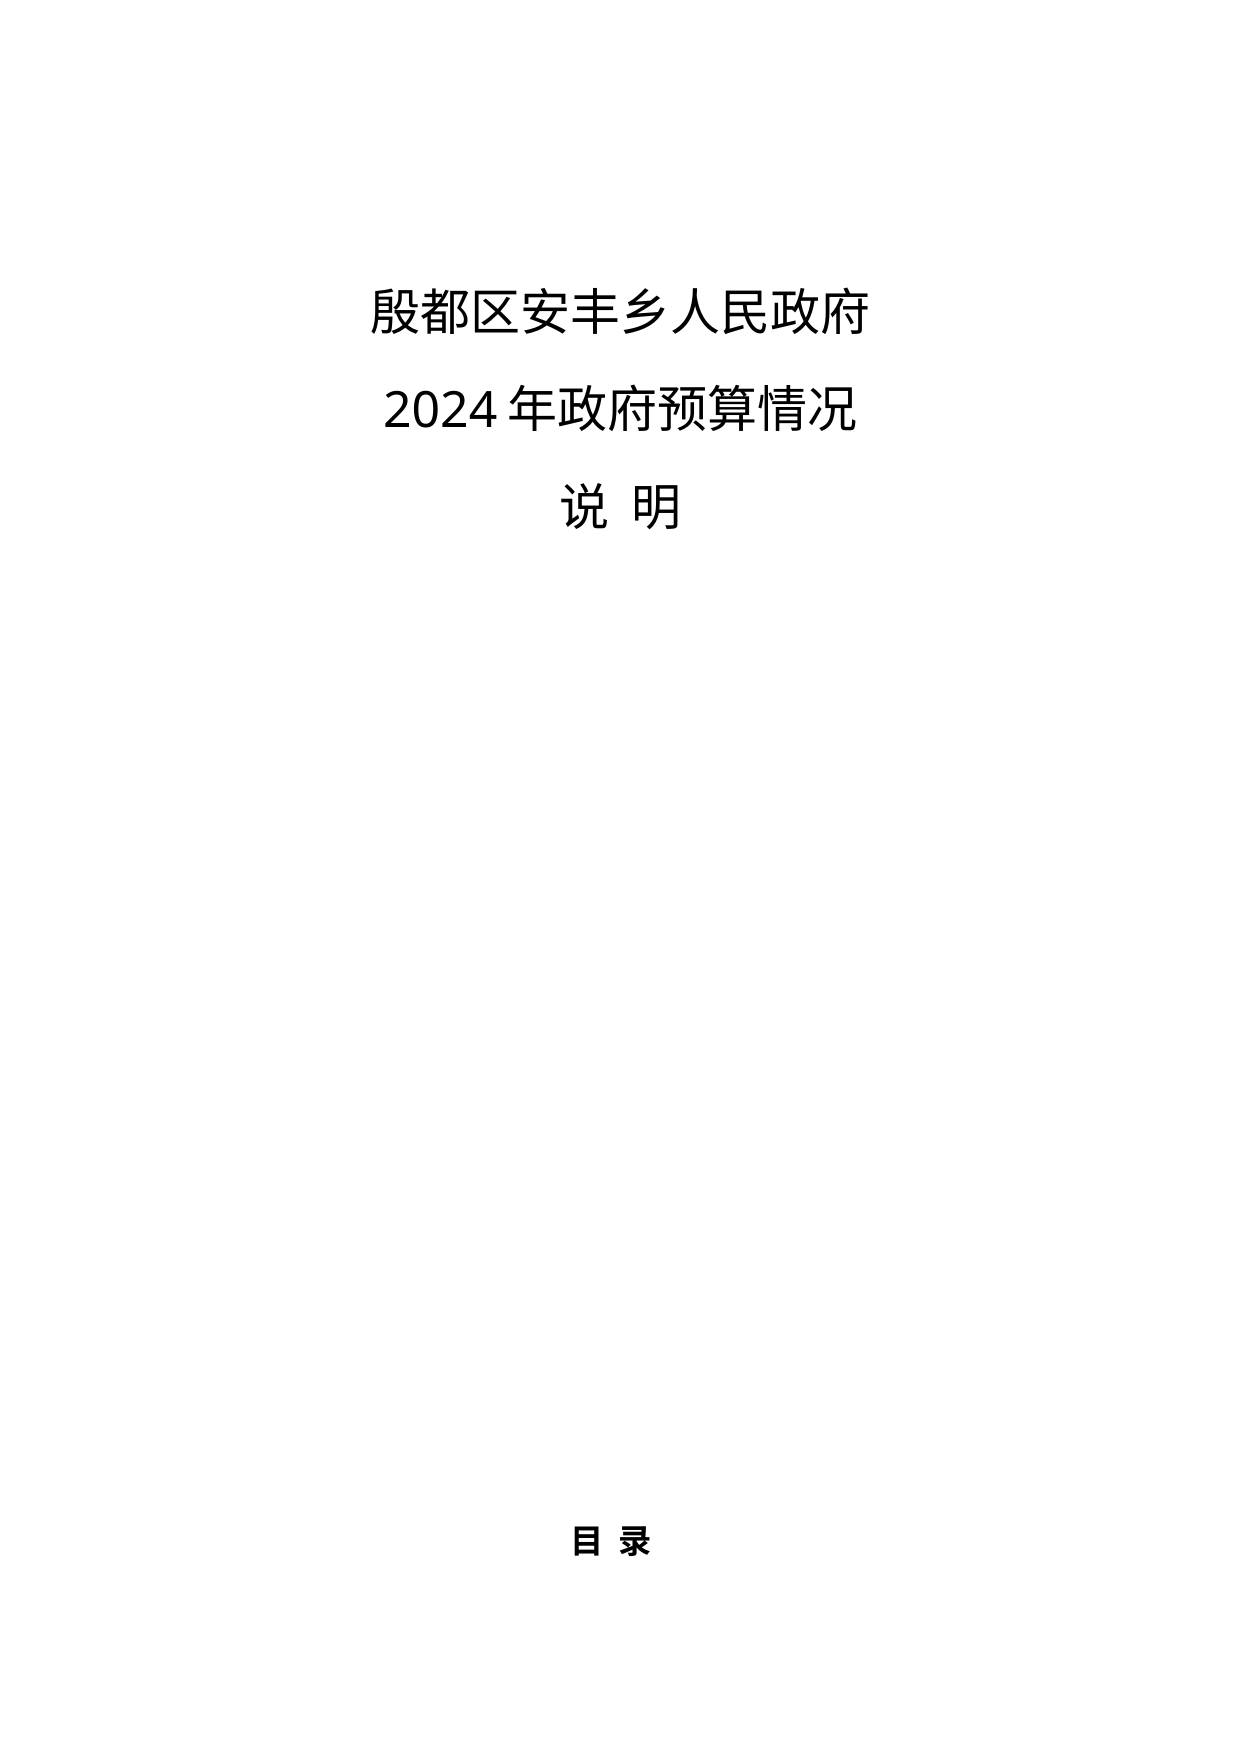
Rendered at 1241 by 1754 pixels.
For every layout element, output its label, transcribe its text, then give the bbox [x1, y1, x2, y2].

text 殷都区安丰乡人民政府 [165, 259, 1075, 357]
text 2024年政府预算情况 [165, 357, 1075, 454]
text 说 明 [165, 454, 1075, 552]
text 目 录 [151, 1507, 1069, 1565]
